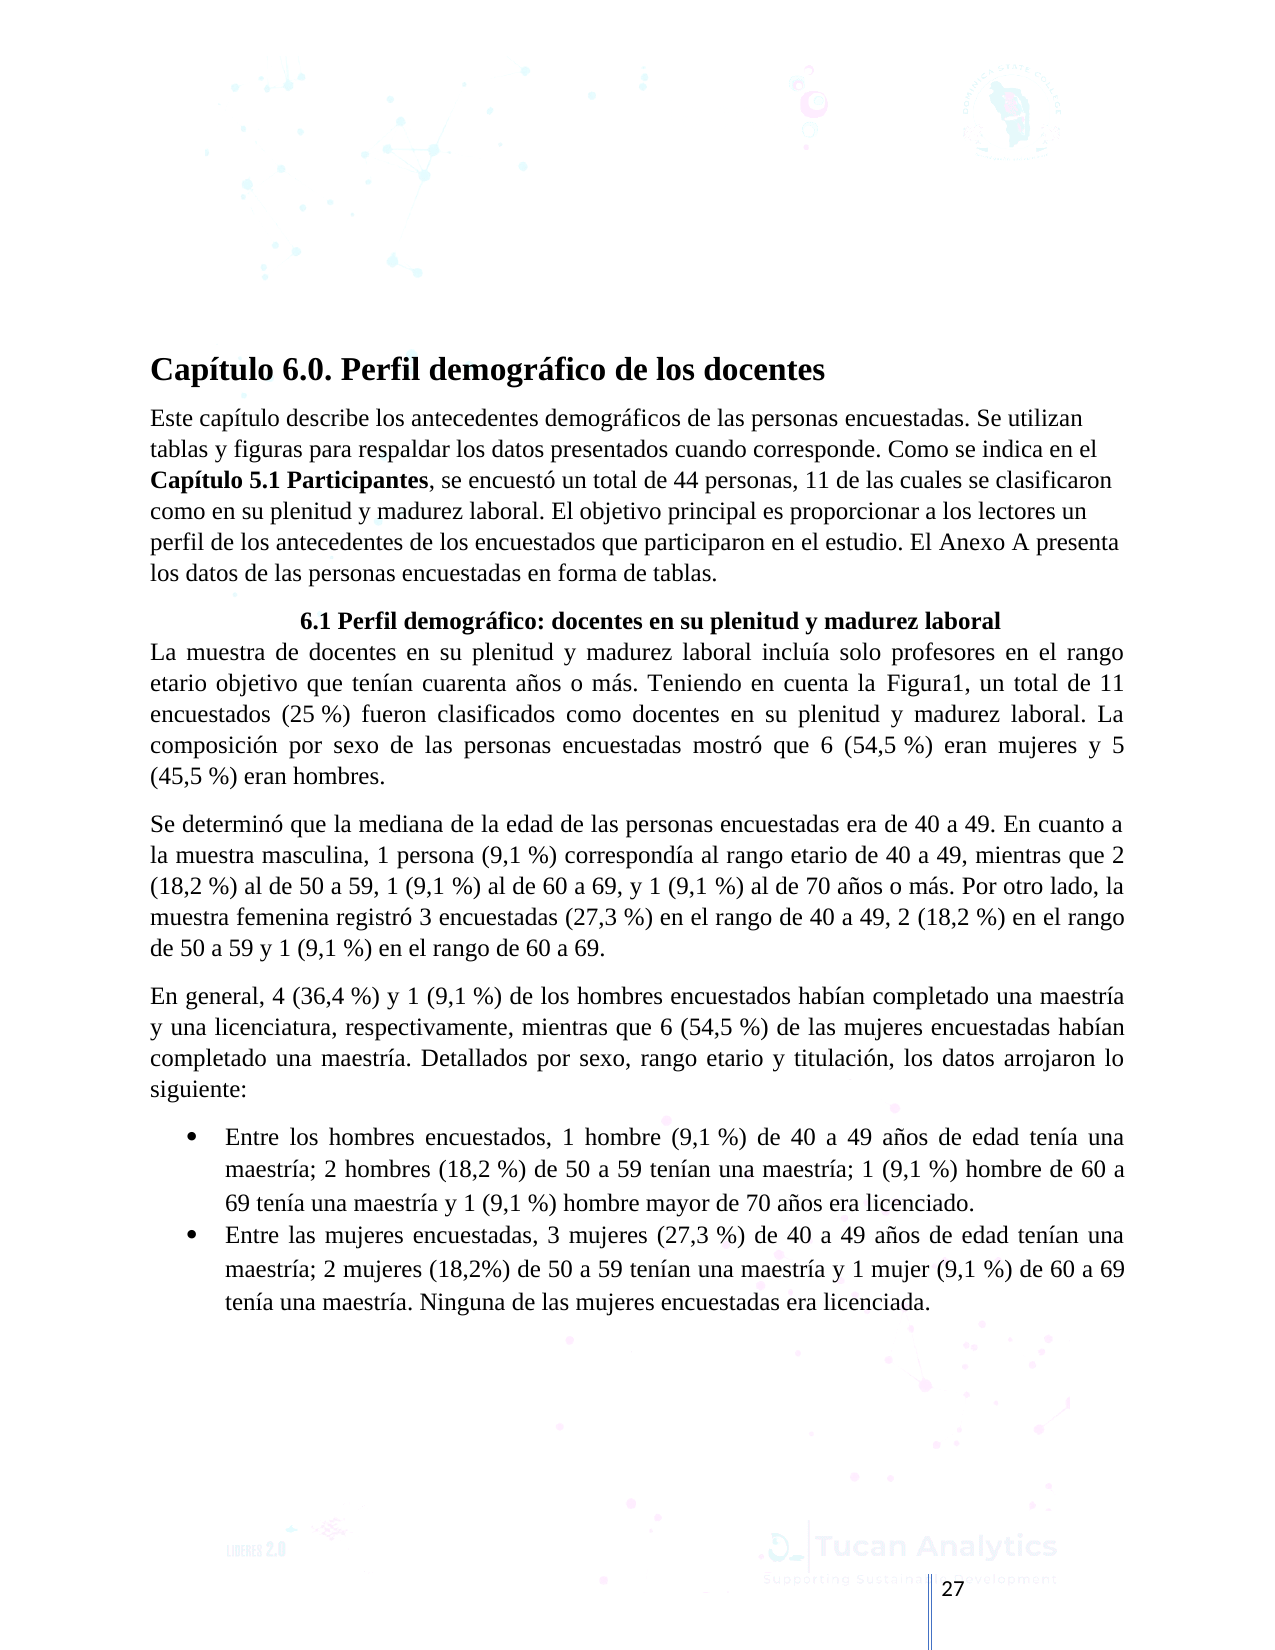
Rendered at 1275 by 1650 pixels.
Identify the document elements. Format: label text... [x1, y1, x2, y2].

subtitle 6.1 Perfil demográfico: docentes en su plenitud y madurez laboral [300, 606, 1125, 635]
text Este capítulo describe los antecedentes demográficos de las personas encuestadas. Se utilizan tablas y figuras para respaldar los datos presentados cuando corresponde. Como se indica en el Capítulo 5.1 Participantes, se encuestó un total de 44 personas, 11 de las cuales se clasificaron como en su plenitud y madurez laboral. El objetivo principal es proporcionar a los lectores un perfil de los antecedentes de los encuestados que participaron en el estudio. El Anexo A presenta los datos de las personas encuestadas en forma de tablas. [150, 403, 1125, 587]
subtitle Capítulo 6.0. Perfil demográfico de los docentes [150, 349, 1125, 387]
list Entre las mujeres encuestadas, 3 mujeres (27,3 %) de 40 a 49 años de edad tenían una maestría; 2 mujeres (18,2%) de 50 a 59 tenían una maestría y 1 mujer (9,1 %) de 60 a 69 tenía una maestría. Ninguna de las mujeres encuestadas era licenciada. [187, 1221, 1125, 1315]
text Se determinó que la mediana de la edad de las personas encuestadas era de 40 a 49. En cuanto a la muestra masculina, 1 persona (9,1 %) correspondía al rango etario de 40 a 49, mientras que 2 (18,2 %) al de 50 a 59, 1 (9,1 %) al de 60 a 69, y 1 (9,1 %) al de 70 años o más. Por otro lado, la muestra femenina registró 3 encuestadas (27,3 %) en el rango de 40 a 49, 2 (18,2 %) en el rango de 50 a 59 y 1 (9,1 %) en el rango de 60 a 69. [150, 809, 1125, 962]
list Entre los hombres encuestados, 1 hombre (9,1 %) de 40 a 49 años de edad tenía una maestría; 2 hombres (18,2 %) de 50 a 59 tenían una maestría; 1 (9,1 %) hombre de 60 a 69 tenía una maestría y 1 (9,1 %) hombre mayor de 70 años era licenciado. [187, 1122, 1125, 1216]
text La muestra de docentes en su plenitud y madurez laboral incluía solo profesores en el rango etario objetivo que tenían cuarenta años o más. Teniendo en cuenta la Figura1, un total de 11 encuestados (25 %) fueron clasificados como docentes en su plenitud y madurez laboral. La composición por sexo de las personas encuestadas mostró que 6 (54,5 %) eran mujeres y 5 (45,5 %) eran hombres. [150, 637, 1125, 790]
text En general, 4 (36,4 %) y 1 (9,1 %) de los hombres encuestados habían completado una maestría y una licenciatura, respectivamente, mientras que 6 (54,5 %) de las mujeres encuestadas habían completado una maestría. Detallados por sexo, rango etario y titulación, los datos arrojaron lo siguiente: [150, 981, 1125, 1103]
